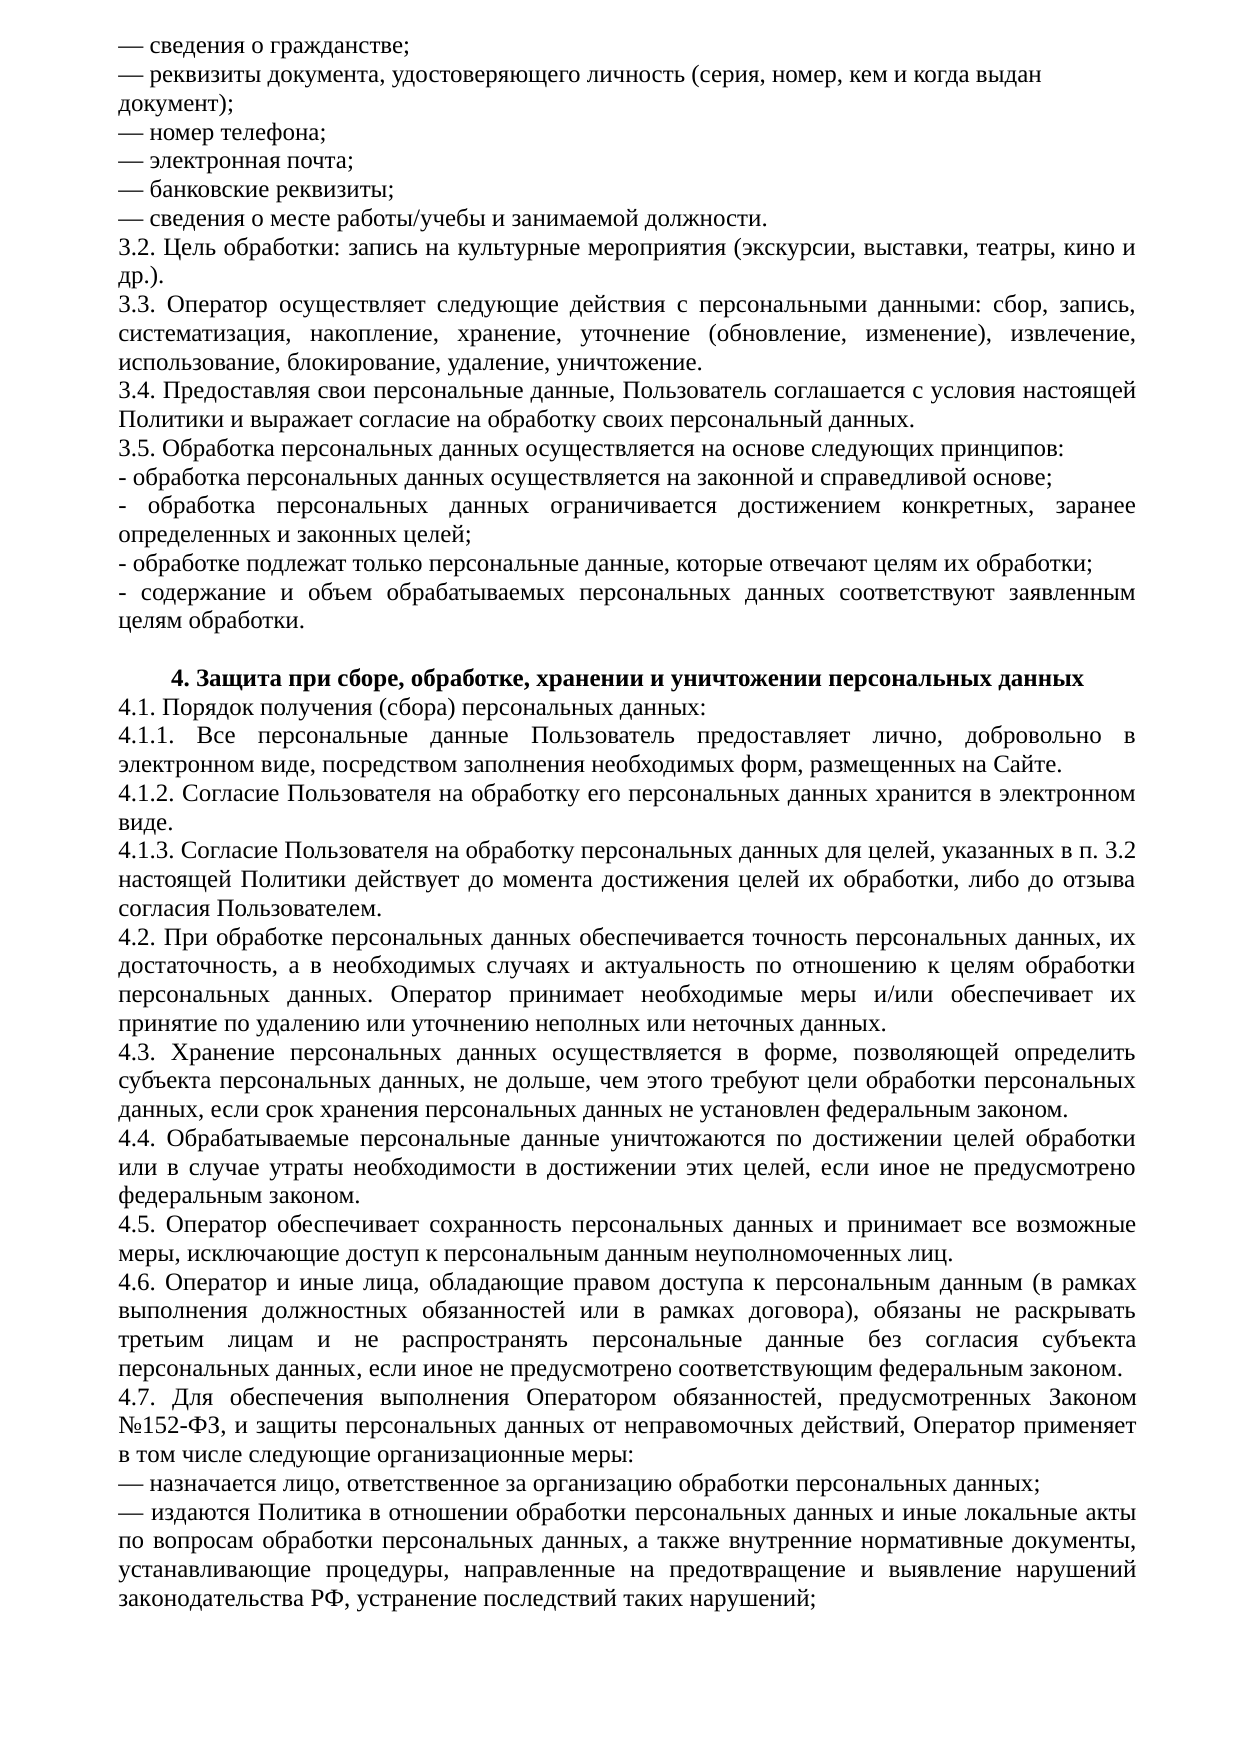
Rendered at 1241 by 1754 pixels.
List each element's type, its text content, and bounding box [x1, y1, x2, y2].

text — сведения о гражданстве; [118, 31, 1137, 59]
text — банковские реквизиты; [118, 174, 1137, 203]
text 4.4. Обрабатываемые персональные данные уничтожаются по достижении целей обработки или в случае утраты необходимости в достижении этих целей, если иное не предусмотрено федеральным законом. [118, 1123, 1137, 1209]
text 4.7. Для обеспечения выполнения Оператором обязанностей, предусмотренных Законом №152-ФЗ, и защиты персональных данных от неправомочных действий, Оператор применяет в том числе следующие организационные меры: [118, 1382, 1137, 1468]
text — реквизиты документа, удостоверяющего личность (серия, номер, кем и когда выдан документ); [118, 59, 1137, 117]
text 3.4. Предоставляя свои персональные данные, Пользователь соглашается с условия настоящей Политики и выражает согласие на обработку своих персональный данных. [118, 376, 1137, 433]
text - обработка персональных данных осуществляется на законной и справедливой основе; [118, 462, 1137, 491]
text - содержание и объем обрабатываемых персональных данных соответствуют заявленным целям обработки. [118, 577, 1137, 634]
text 4.1.3. Согласие Пользователя на обработку персональных данных для целей, указанных в п. 3.2 настоящей Политики действует до момента достижения целей их обработки, либо до отзыва согласия Пользователем. [118, 836, 1137, 922]
text 4.1. Порядок получения (сбора) персональных данных: [118, 692, 1137, 721]
text 4.3. Хранение персональных данных осуществляется в форме, позволяющей определить субъекта персональных данных, не дольше, чем этого требуют цели обработки персональных данных, если срок хранения персональных данных не установлен федеральным законом. [118, 1037, 1137, 1123]
text 4.1.1. Все персональные данные Пользователь предоставляет лично, добровольно в электронном виде, посредством заполнения необходимых форм, размещенных на Сайте. [118, 721, 1137, 778]
text 3.3. Оператор осуществляет следующие действия с персональными данными: сбор, запись, систематизация, накопление, хранение, уточнение (обновление, изменение), извлечение, использование, блокирование, удаление, уничтожение. [118, 289, 1137, 376]
text 4.6. Оператор и иные лица, обладающие правом доступа к персональным данным (в рамках выполнения должностных обязанностей или в рамках договора), обязаны не раскрывать третьим лицам и не распространять персональные данные без согласия субъекта персональных данных, если иное не предусмотрено соответствующим федеральным законом. [118, 1267, 1137, 1382]
text — электронная почта; [118, 146, 1137, 174]
text 4. Защита при сборе, обработке, хранении и уничтожении персональных данных [118, 663, 1137, 692]
text 3.5. Обработка персональных данных осуществляется на основе следующих принципов: [118, 433, 1137, 462]
text — номер телефона; [118, 117, 1137, 146]
text — назначается лицо, ответственное за организацию обработки персональных данных; [118, 1468, 1137, 1497]
text — сведения о месте работы/учебы и занимаемой должности. [118, 203, 1137, 232]
text - обработке подлежат только персональные данные, которые отвечают целям их обработки; [118, 548, 1137, 577]
text 4.1.2. Согласие Пользователя на обработку его персональных данных хранится в электронном виде. [118, 778, 1137, 836]
text — издаются Политика в отношении обработки персональных данных и иные локальные акты по вопросам обработки персональных данных, а также внутренние нормативные документы, устанавливающие процедуры, направленные на предотвращение и выявление нарушений законодательства РФ, устранение последствий таких нарушений; [118, 1497, 1137, 1612]
text 4.2. При обработке персональных данных обеспечивается точность персональных данных, их достаточность, а в необходимых случаях и актуальность по отношению к целям обработки персональных данных. Оператор принимает необходимые меры и/или обеспечивает их принятие по удалению или уточнению неполных или неточных данных. [118, 922, 1137, 1037]
text 3.2. Цель обработки: запись на культурные мероприятия (экскурсии, выставки, театры, кино и др.). [118, 232, 1137, 289]
text 4.5. Оператор обеспечивает сохранность персональных данных и принимает все возможные меры, исключающие доступ к персональным данным неуполномоченных лиц. [118, 1209, 1137, 1267]
text - обработка персональных данных ограничивается достижением конкретных, заранее определенных и законных целей; [118, 491, 1137, 548]
